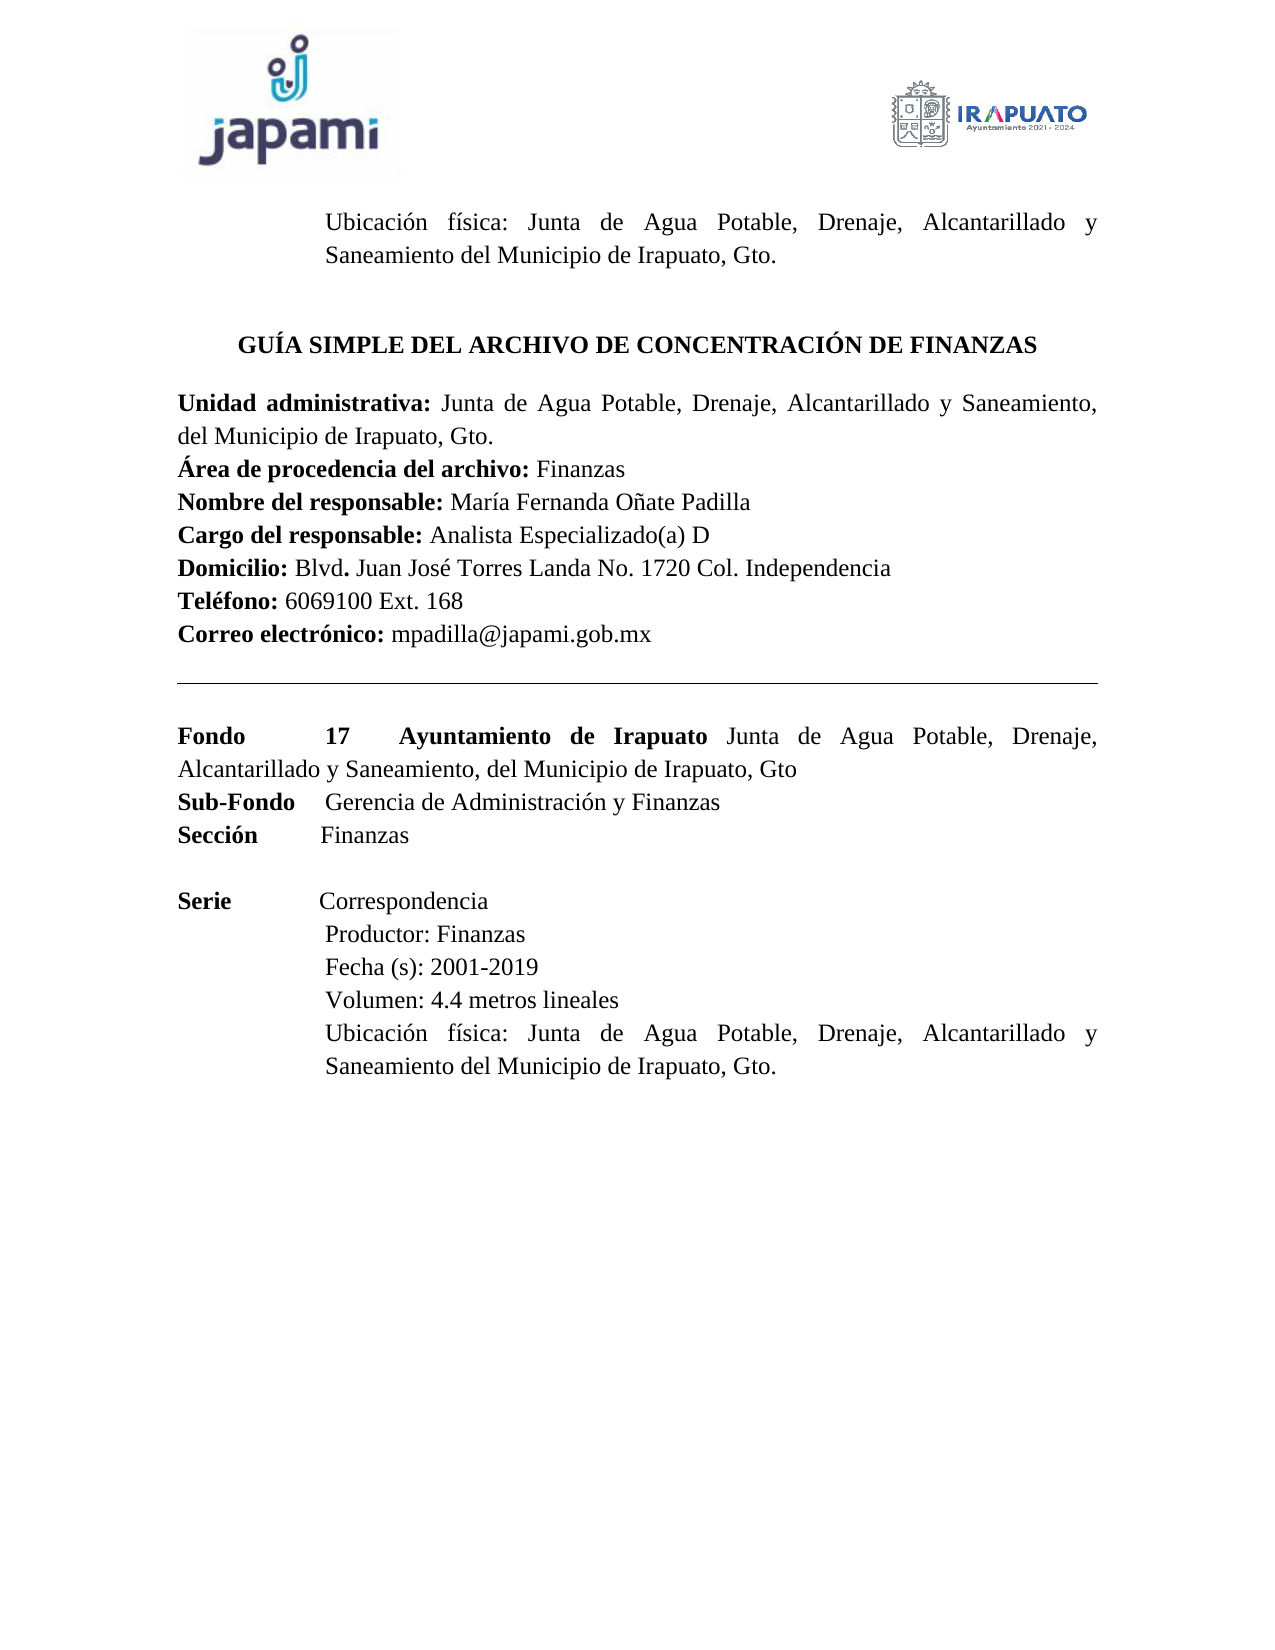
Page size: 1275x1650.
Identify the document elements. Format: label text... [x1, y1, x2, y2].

picture [178, 20, 402, 178]
text Nombre del responsable: María Fernanda Oñate Padilla [177, 487, 1098, 516]
text Fecha (s): 2001-2019 [177, 952, 1098, 981]
text Unidad administrativa: Junta de Agua Potable, Drenaje, Alcantarillado y Saneamiento, del Municipio de Irapuato, Gto. [177, 388, 1098, 449]
text Domicilio: Blvd. Juan José Torres Landa No. 1720 Col. Independencia [177, 553, 1098, 582]
text Correo electrónico: mpadilla@japami.gob.mx [177, 619, 1098, 648]
text Sección Finanzas [177, 820, 1098, 849]
text Ubicación física: Junta de Agua Potable, Drenaje, Alcantarillado y Saneamiento del Municipio de Irapuato, Gto. [177, 1018, 1098, 1080]
text Teléfono: 6069100 Ext. 168 [177, 586, 1098, 615]
text Fondo 17 Ayuntamiento de Irapuato Junta de Agua Potable, Drenaje, Alcantarillado y Saneamiento, del Municipio de Irapuato, Gto [177, 721, 1098, 783]
text GUÍA SIMPLE DEL ARCHIVO DE CONCENTRACIÓN DE FINANZAS [177, 330, 1098, 359]
text Serie Correspondencia [177, 886, 1098, 915]
picture [857, 23, 1121, 204]
text Volumen: 4.4 metros lineales [177, 985, 1098, 1014]
text Área de procedencia del archivo: Finanzas [177, 454, 1098, 483]
text Cargo del responsable: Analista Especializado(a) D [177, 520, 1098, 549]
text Sub-Fondo Gerencia de Administración y Finanzas [177, 787, 1098, 816]
text Productor: Finanzas [177, 919, 1098, 948]
text Ubicación física: Junta de Agua Potable, Drenaje, Alcantarillado y Saneamiento del Municipio de Irapuato, Gto. [325, 207, 1098, 268]
